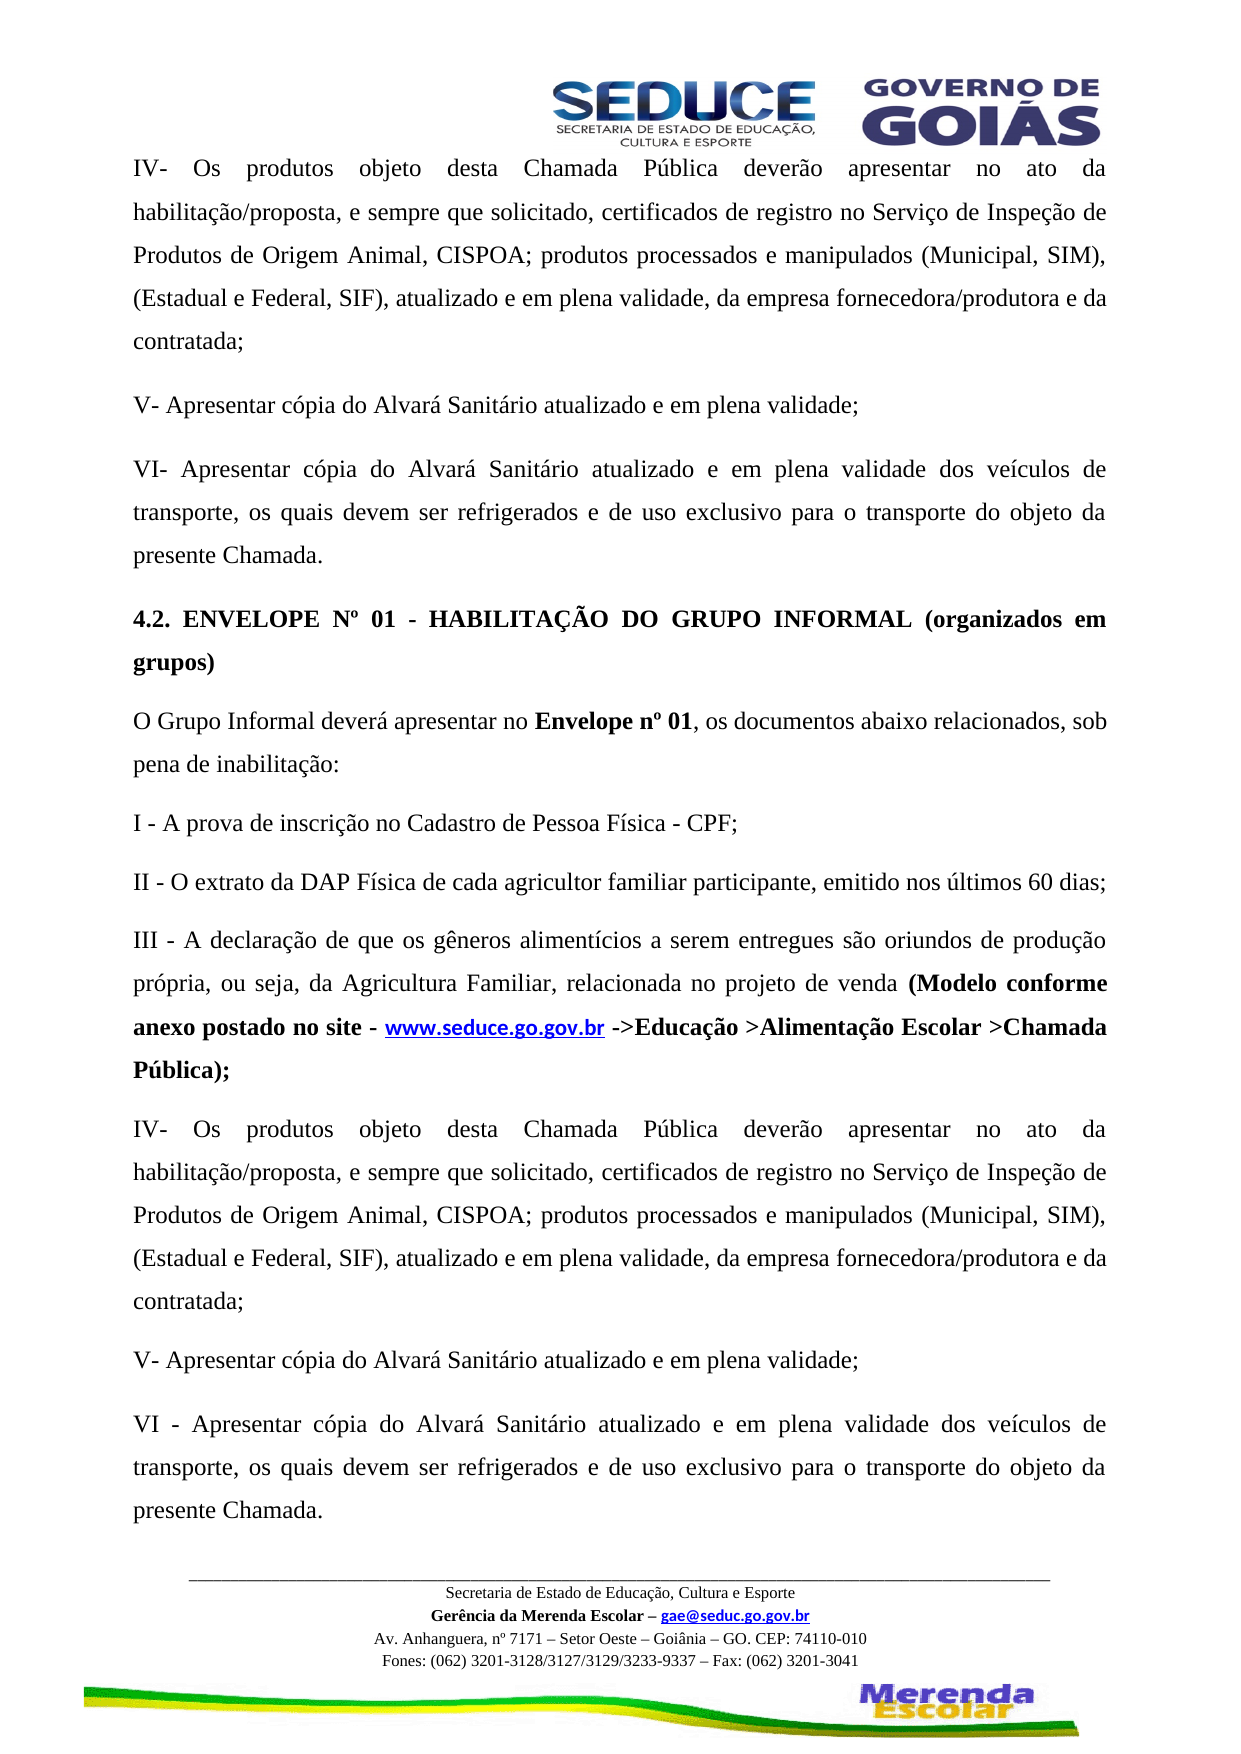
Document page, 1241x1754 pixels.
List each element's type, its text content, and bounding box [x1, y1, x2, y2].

text V- Apresentar cópia do Alvará Sanitário atualizado e em plena validade; [133, 390, 1107, 419]
text V- Apresentar cópia do Alvará Sanitário atualizado e em plena validade; [133, 1345, 1107, 1374]
text II - O extrato da DAP Física de cada agricultor familiar participante, emitido nos últimos 60 dias; [133, 867, 1107, 895]
picture [552, 73, 1108, 154]
text III - A declaração de que os gêneros alimentícios a serem entregues são oriundos de produção própria, ou seja, da Agricultura Familiar, relacionada no projeto de venda (Modelo conforme anexo postado no site - www.seduce.go.gov.br ->Educação >Alimentação Escolar >Chamada Pública); [133, 925, 1107, 1084]
text O Grupo Informal deverá apresentar no Envelope nº 01, os documentos abaixo relacionados, sob pena de inabilitação: [133, 706, 1107, 778]
text VI- Apresentar cópia do Alvará Sanitário atualizado e em plena validade dos veículos de transporte, os quais devem ser refrigerados e de uso exclusivo para o transporte do objeto da presente Chamada. [133, 454, 1107, 569]
text I - A prova de inscrição no Cadastro de Pessoa Física - CPF; [133, 808, 1107, 837]
text IV- Os produtos objeto desta Chamada Pública deverão apresentar no ato da habilitação/proposta, e sempre que solicitado, certificados de registro no Serviço de Inspeção de Produtos de Origem Animal, CISPOA; produtos processados e manipulados (Municipal, SIM), (Estadual e Federal, SIF), atualizado e em plena validade, da empresa fornecedora/produtora e da contratada; [133, 1114, 1107, 1315]
text 4.2. ENVELOPE Nº 01 - HABILITAÇÃO DO GRUPO INFORMAL (organizados em grupos) [133, 604, 1107, 676]
text VI - Apresentar cópia do Alvará Sanitário atualizado e em plena validade dos veículos de transporte, os quais devem ser refrigerados e de uso exclusivo para o transporte do objeto da presente Chamada. [133, 1409, 1107, 1524]
text IV- Os produtos objeto desta Chamada Pública deverão apresentar no ato da habilitação/proposta, e sempre que solicitado, certificados de registro no Serviço de Inspeção de Produtos de Origem Animal, CISPOA; produtos processados e manipulados (Municipal, SIM), (Estadual e Federal, SIF), atualizado e em plena validade, da empresa fornecedora/produtora e da contratada; [133, 153, 1107, 355]
